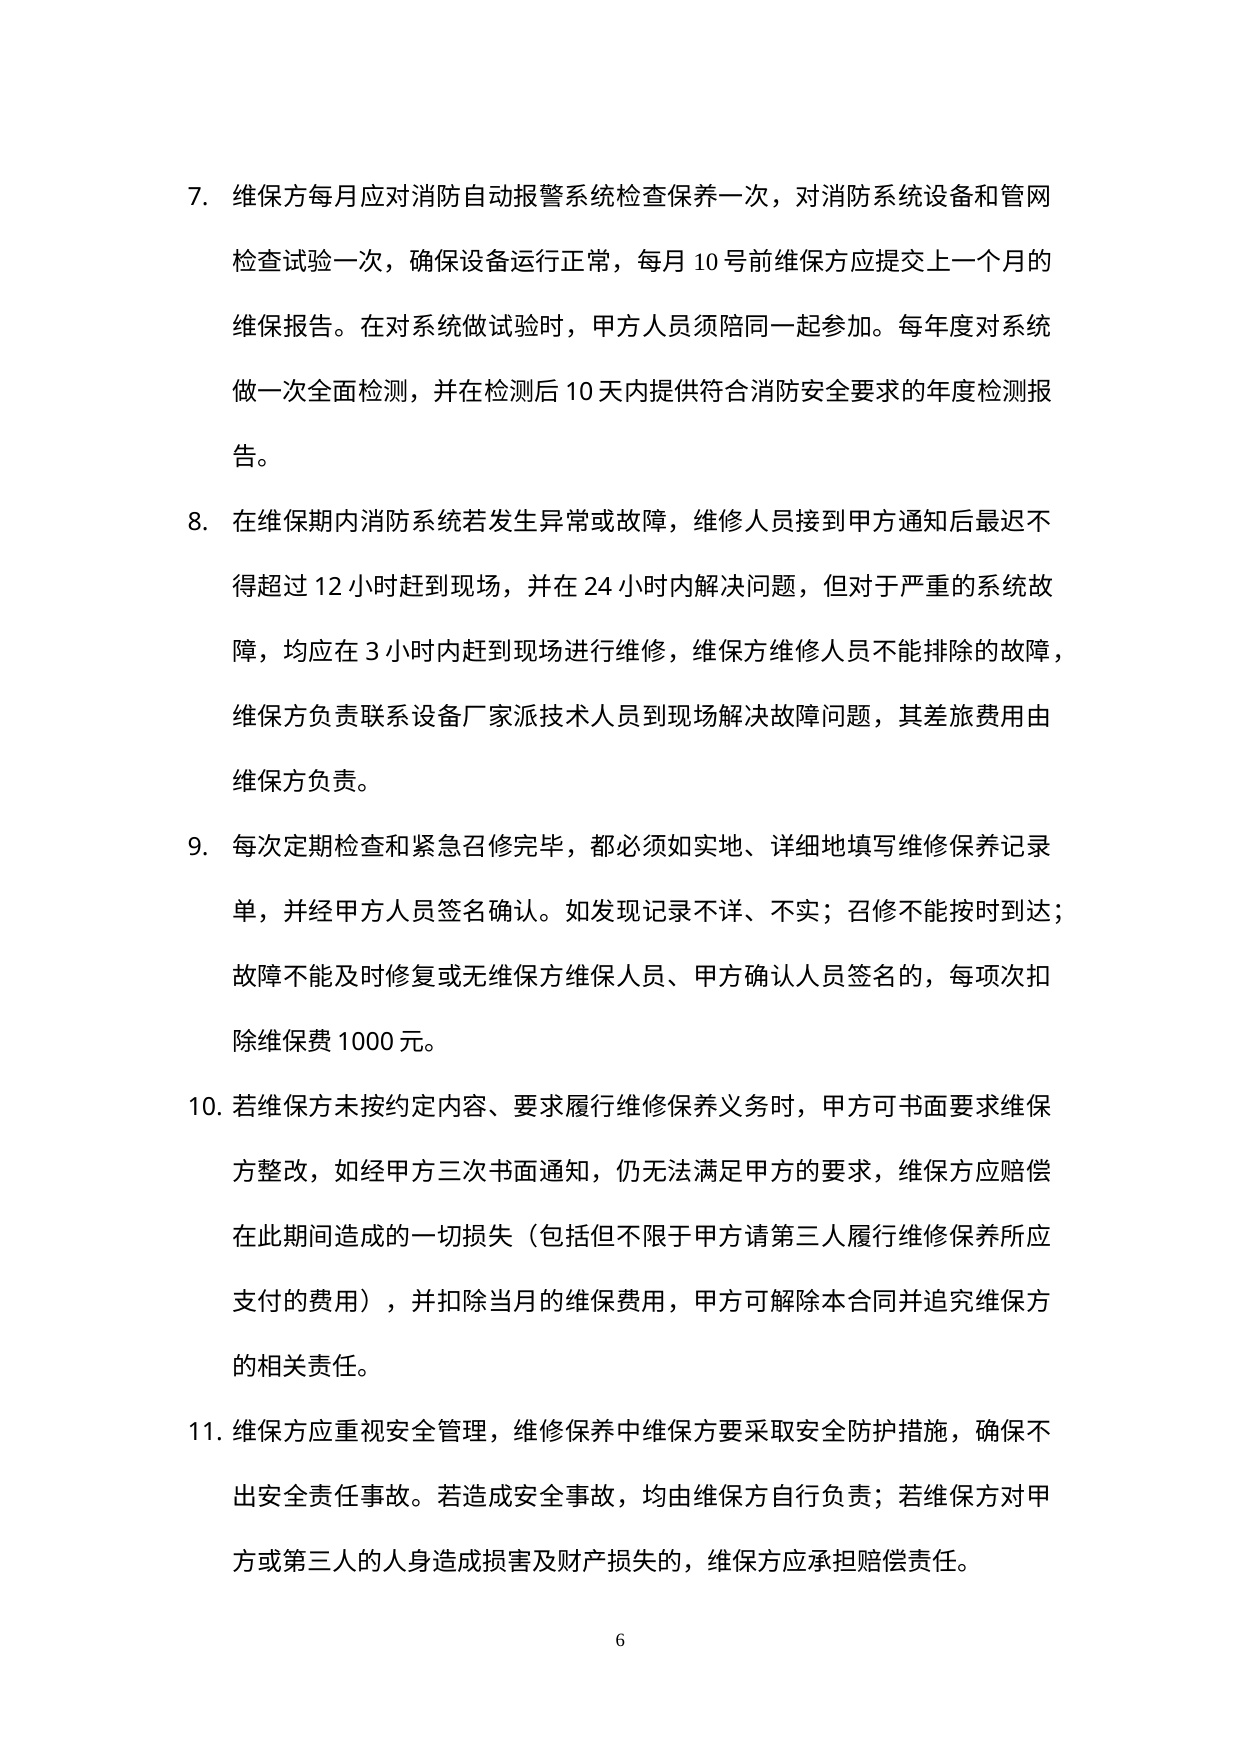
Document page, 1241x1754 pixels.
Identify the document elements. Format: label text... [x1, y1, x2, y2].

list 每次定期检查和紧急召修完毕，都必须如实地、详细地填写维修保养记录单，并经甲方人员签名确认。如发现记录不详、不实；召修不能按时到达；故障不能及时修复或无维保方维保人员、甲方确认人员签名的，每项次扣除维保费1000元。 [187, 812, 1053, 1072]
list 在维保期内消防系统若发生异常或故障，维修人员接到甲方通知后最迟不得超过12小时赶到现场，并在24小时内解决问题，但对于严重的系统故障，均应在3小时内赶到现场进行维修，维保方维修人员不能排除的故障，维保方负责联系设备厂家派技术人员到现场解决故障问题，其差旅费用由维保方负责。 [187, 487, 1053, 812]
list 维保方应重视安全管理，维修保养中维保方要采取安全防护措施，确保不出安全责任事故。若造成安全事故，均由维保方自行负责；若维保方对甲方或第三人的人身造成损害及财产损失的，维保方应承担赔偿责任。 [187, 1397, 1053, 1592]
list 若维保方未按约定内容、要求履行维修保养义务时，甲方可书面要求维保方整改，如经甲方三次书面通知，仍无法满足甲方的要求，维保方应赔偿在此期间造成的一切损失（包括但不限于甲方请第三人履行维修保养所应支付的费用），并扣除当月的维保费用，甲方可解除本合同并追究维保方的相关责任。 [187, 1072, 1053, 1397]
list 维保方每月应对消防自动报警系统检查保养一次，对消防系统设备和管网检查试验一次，确保设备运行正常，每月10号前维保方应提交上一个月的维保报告。在对系统做试验时，甲方人员须陪同一起参加。每年度对系统做一次全面检测，并在检测后10天内提供符合消防安全要求的年度检测报告。 [187, 162, 1053, 487]
